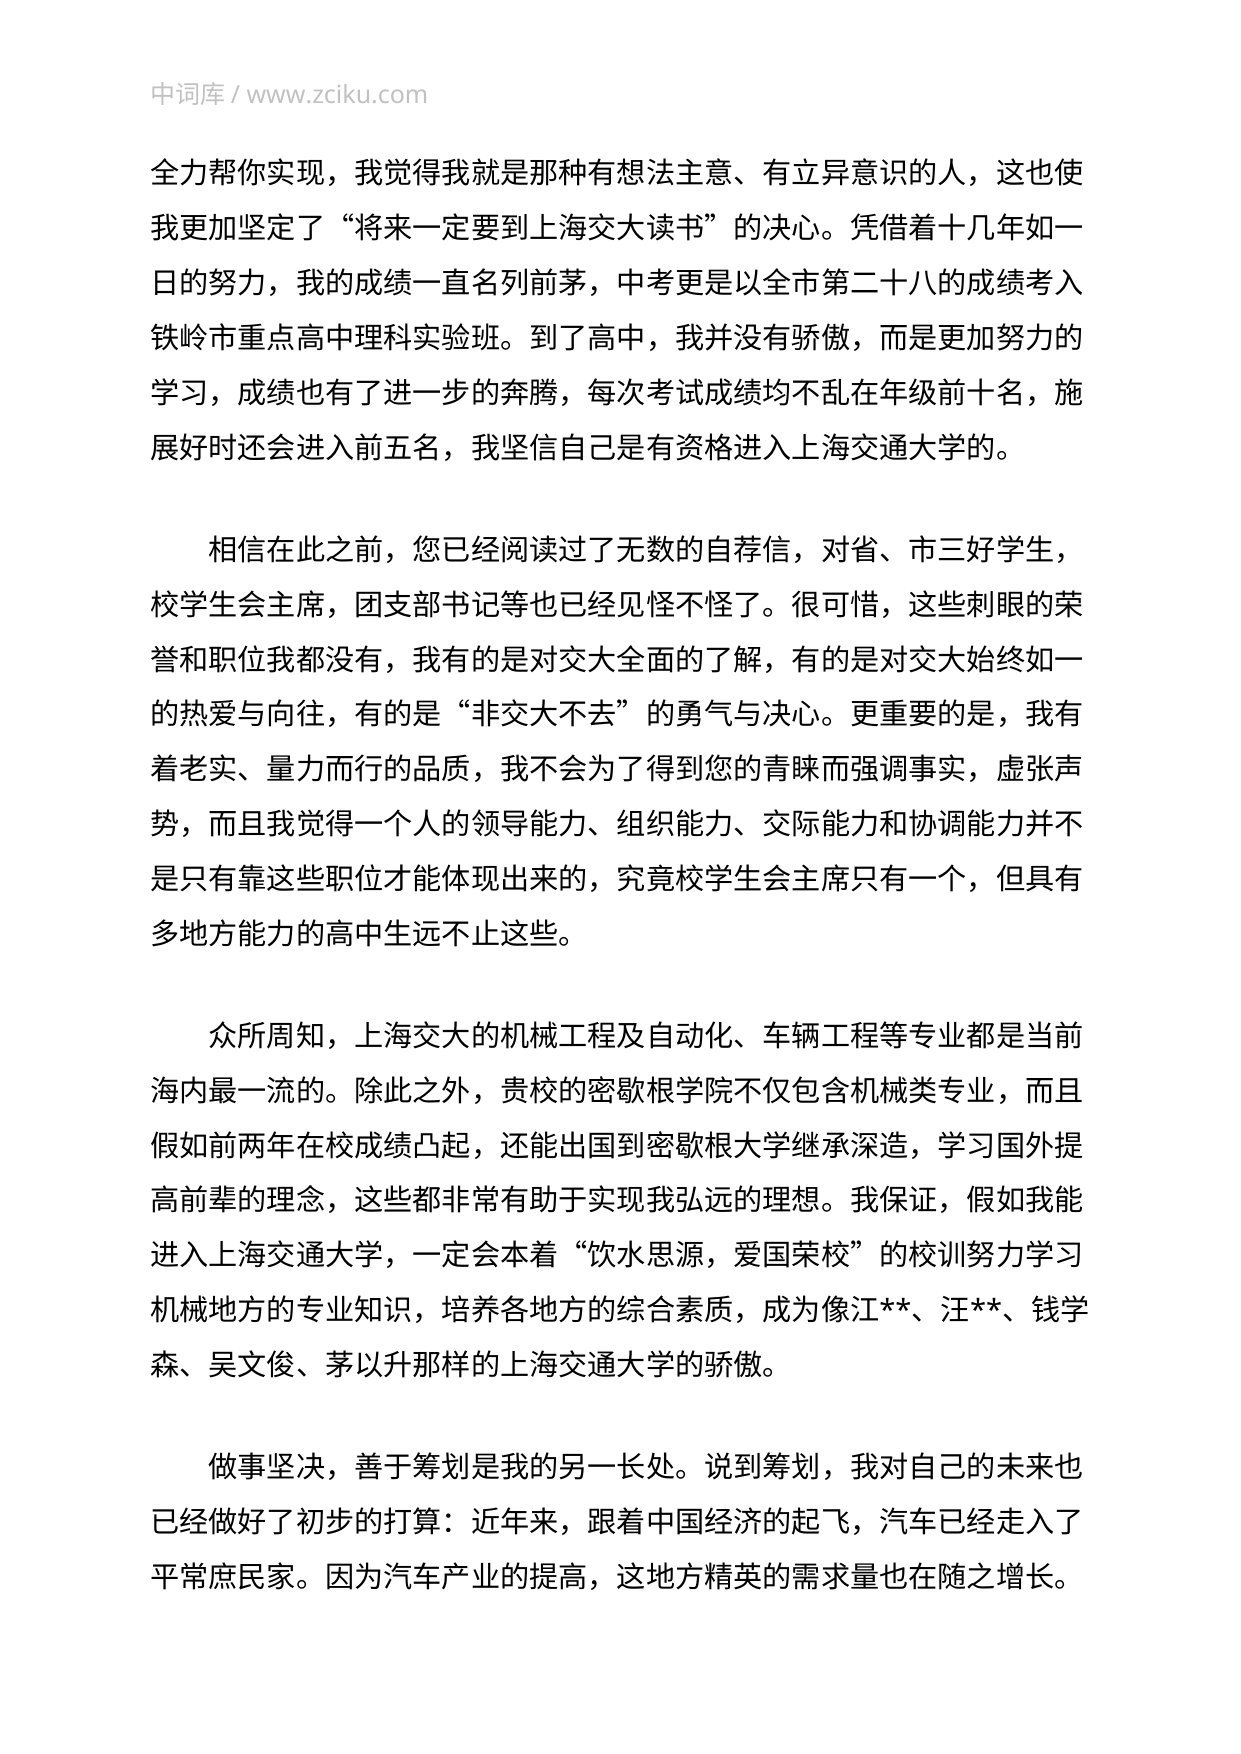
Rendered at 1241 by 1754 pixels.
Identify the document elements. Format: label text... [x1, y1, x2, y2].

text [150, 150, 1090, 467]
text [150, 1443, 1090, 1596]
text 众所周知，上海交大的机械工程及自动化、车辆工程等专业都是当前海内最一流的。除此之外，贵校的密歇根学院不仅包含机械类专业，而且假如前两年在校成绩凸起，还能出国到密歇根大学继承深造，学习国外提高前辈的理念，这些都非常有助于实现我弘远的理想。我保证，假如我能进入上海交通大学，一定会本着“饮水思源，爱国荣校”的校训努力学习机械地方的专业知识，培养各地方的综合素质，成为像江**、汪**、钱学森、吴文俊、茅以升那样的上海交通大学的骄傲。 [150, 1012, 1090, 1384]
text 相信在此之前，您已经阅读过了无数的自荐信，对省、市三好学生，校学生会主席，团支部书记等也已经见怪不怪了。很可惜，这些刺眼的荣誉和职位我都没有，我有的是对交大全面的了解，有的是对交大始终如一的热爱与向往，有的是“非交大不去”的勇气与决心。更重要的是，我有着老实、量力而行的品质，我不会为了得到您的青睐而强调事实，虚张声势，而且我觉得一个人的领导能力、组织能力、交际能力和协调能力并不是只有靠这些职位才能体现出来的，究竟校学生会主席只有一个，但具有多地方能力的高中生远不止这些。 [150, 526, 1090, 953]
